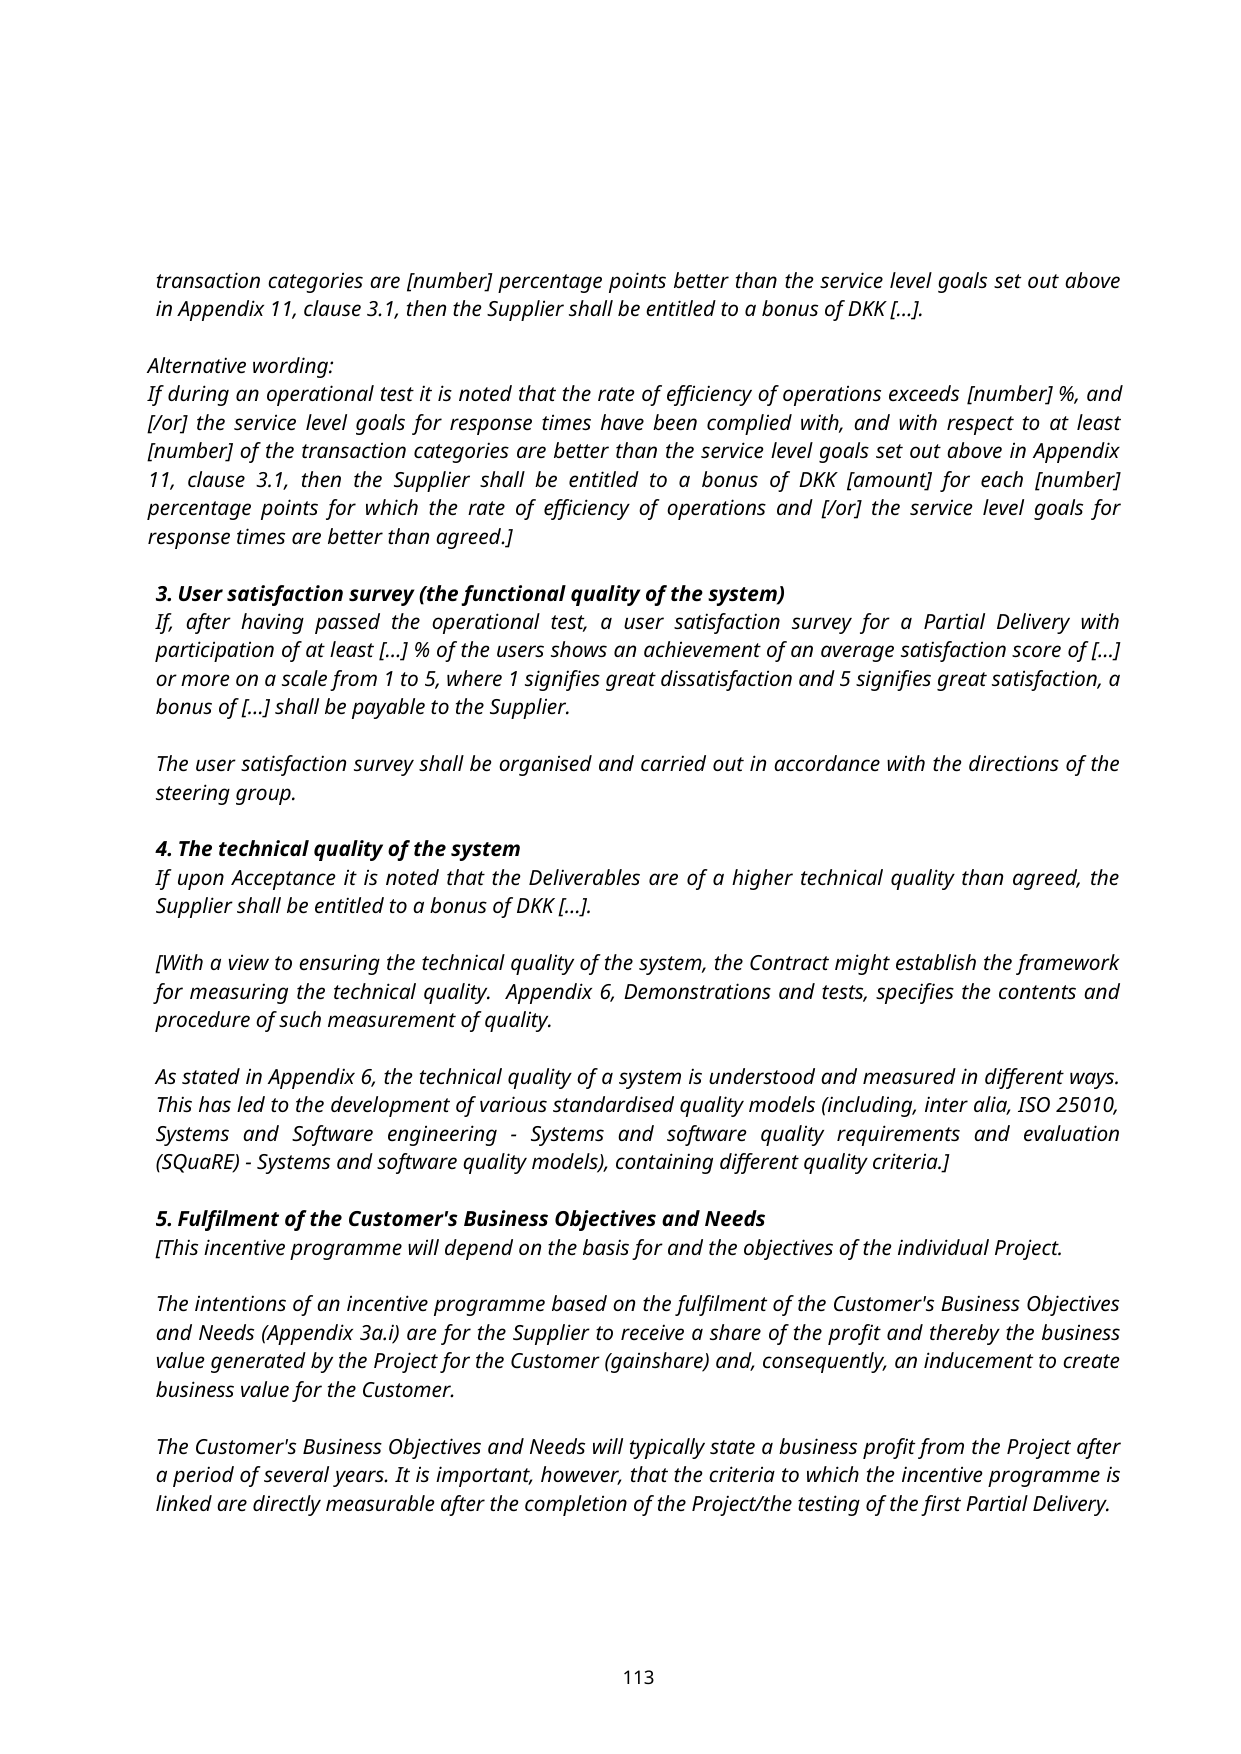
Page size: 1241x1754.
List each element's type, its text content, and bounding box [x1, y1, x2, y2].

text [156, 266, 1122, 323]
text [With a view to ensuring the technical quality of the system, the Contract might establish the framework for measuring the technical quality. Appendix 6, Demonstrations and tests, specifies the contents and procedure of such measurement of quality. [156, 948, 1122, 1034]
list The intentions of an incentive programme based on the fulfilment of the Customer's Business Objectives and Needs (Appendix 3a.i) are for the Supplier to receive a share of the profit and thereby the business value generated by the Project for the Customer (gainshare) and, consequently, an inducement to create business value for the Customer. [156, 1289, 1122, 1403]
text If, after having passed the operational test, a user satisfaction survey for a Partial Delivery with participation of at least […] % of the users shows an achievement of an average satisfaction score of […] or more on a scale from 1 to 5, where 1 signifies great dissatisfaction and 5 signifies great satisfaction, a bonus of […] shall be payable to the Supplier. [156, 607, 1122, 721]
list The Customer's Business Objectives and Needs will typically state a business profit from the Project after a period of several years. It is important, however, that the criteria to which the incentive programme is linked are directly measurable after the completion of the Project/the testing of the first Partial Delivery. [156, 1432, 1122, 1517]
text Alternative wording: [148, 351, 1122, 379]
text As stated in Appendix 6, the technical quality of a system is understood and measured in different ways. This has led to the development of various standardised quality models (including, inter alia, ISO 25010, Systems and Software engineering - Systems and software quality requirements and evaluation (SQuaRE) - Systems and software quality models), containing different quality criteria.] [156, 1062, 1122, 1176]
list [This incentive programme will depend on the basis for and the objectives of the individual Project. [156, 1233, 1122, 1261]
list User satisfaction survey (the functional quality of the system) [156, 579, 1122, 607]
list Fulfilment of the Customer's Business Objectives and Needs [156, 1204, 1122, 1233]
text If upon Acceptance it is noted that the Deliverables are of a higher technical quality than agreed, the Supplier shall be entitled to a bonus of DKK […]. [156, 863, 1122, 920]
list The technical quality of the system [156, 834, 1122, 863]
text If during an operational test it is noted that the rate of efficiency of operations exceeds [number] %, and [/or] the service level goals for response times have been complied with, and with respect to at least [number] of the transaction categories are better than the service level goals set out above in Appendix 11, clause 3.1, then the Supplier shall be entitled to a bonus of DKK [amount] for each [number] percentage points for which the rate of efficiency of operations and [/or] the service level goals for response times are better than agreed.] [148, 379, 1122, 550]
text The user satisfaction survey shall be organised and carried out in accordance with the directions of the steering group. [156, 749, 1122, 806]
